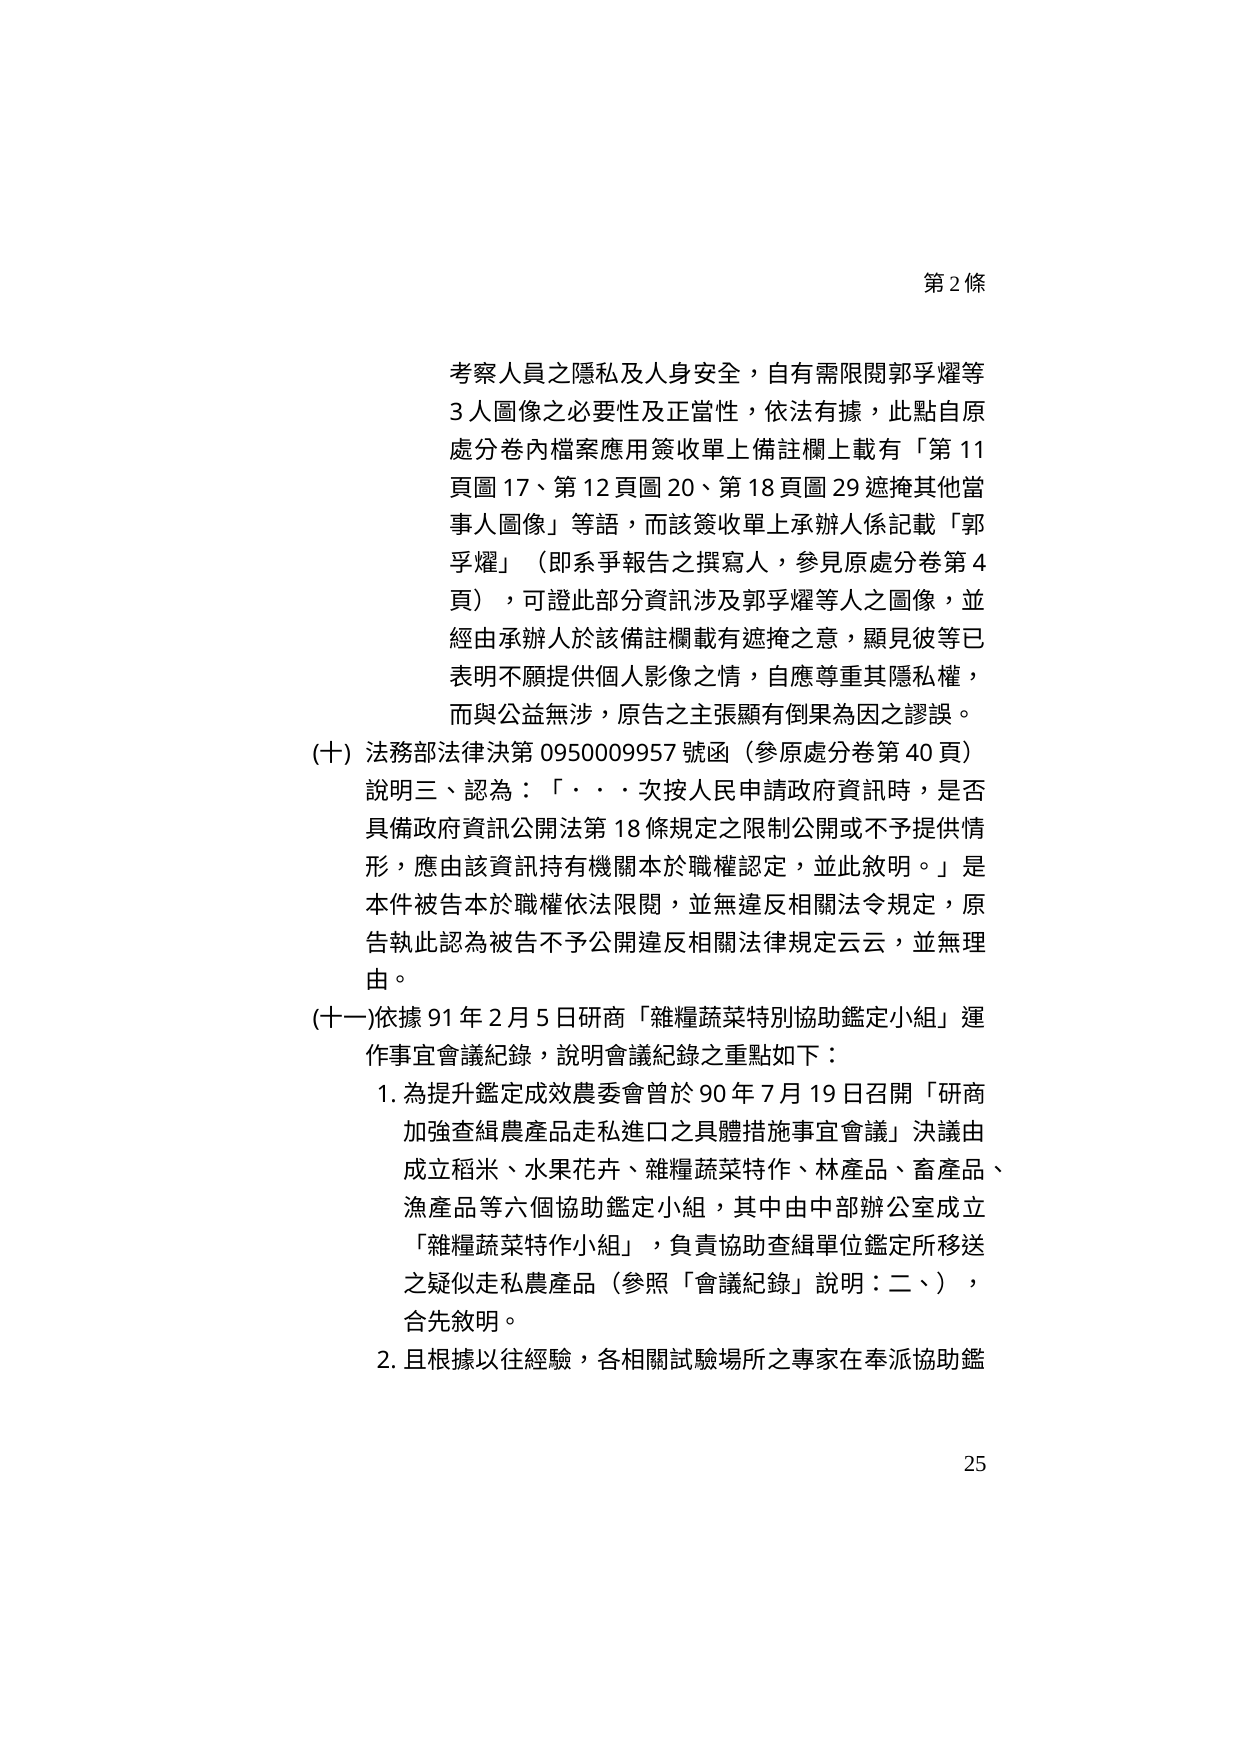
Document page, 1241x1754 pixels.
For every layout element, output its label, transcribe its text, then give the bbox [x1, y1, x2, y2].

text 1. 為提升鑑定成效農委會曾於召開「研商加強查緝農產品走私進口之具體措施事宜會議」決議由成立稻米、水果花卉、雜糧蔬菜特作、林產品、畜產品、漁產品等六個協助鑑定小組，其中由中部辦公室成立「雜糧蔬菜特作小組」，負責協助查緝單位鑑定所移送之疑似走私農產品（參照「會議紀錄」說明：二、），合先敘明。 [376, 1072, 986, 1338]
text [408, 352, 986, 731]
text (十) 法務部法律決第0950009957號函（參原處分卷第40頁）說明三、認為：「．．．次按人民申請政府資訊時，是否具備政府資訊公開法第18條規定之限制公開或不予提供情形，應由該資訊持有機關本於職權認定，並此敘明。」是本件被告本於職權依法限閱，並無違反相關法令規定，原告執此認為被告不予公開違反相關法律規定云云，並無理由。 [312, 731, 986, 997]
text (十一)依據研商「雜糧蔬菜特別協助鑑定小組」運作事宜會議紀錄，說明會議紀錄之重點如下： [312, 997, 986, 1072]
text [376, 1338, 986, 1376]
